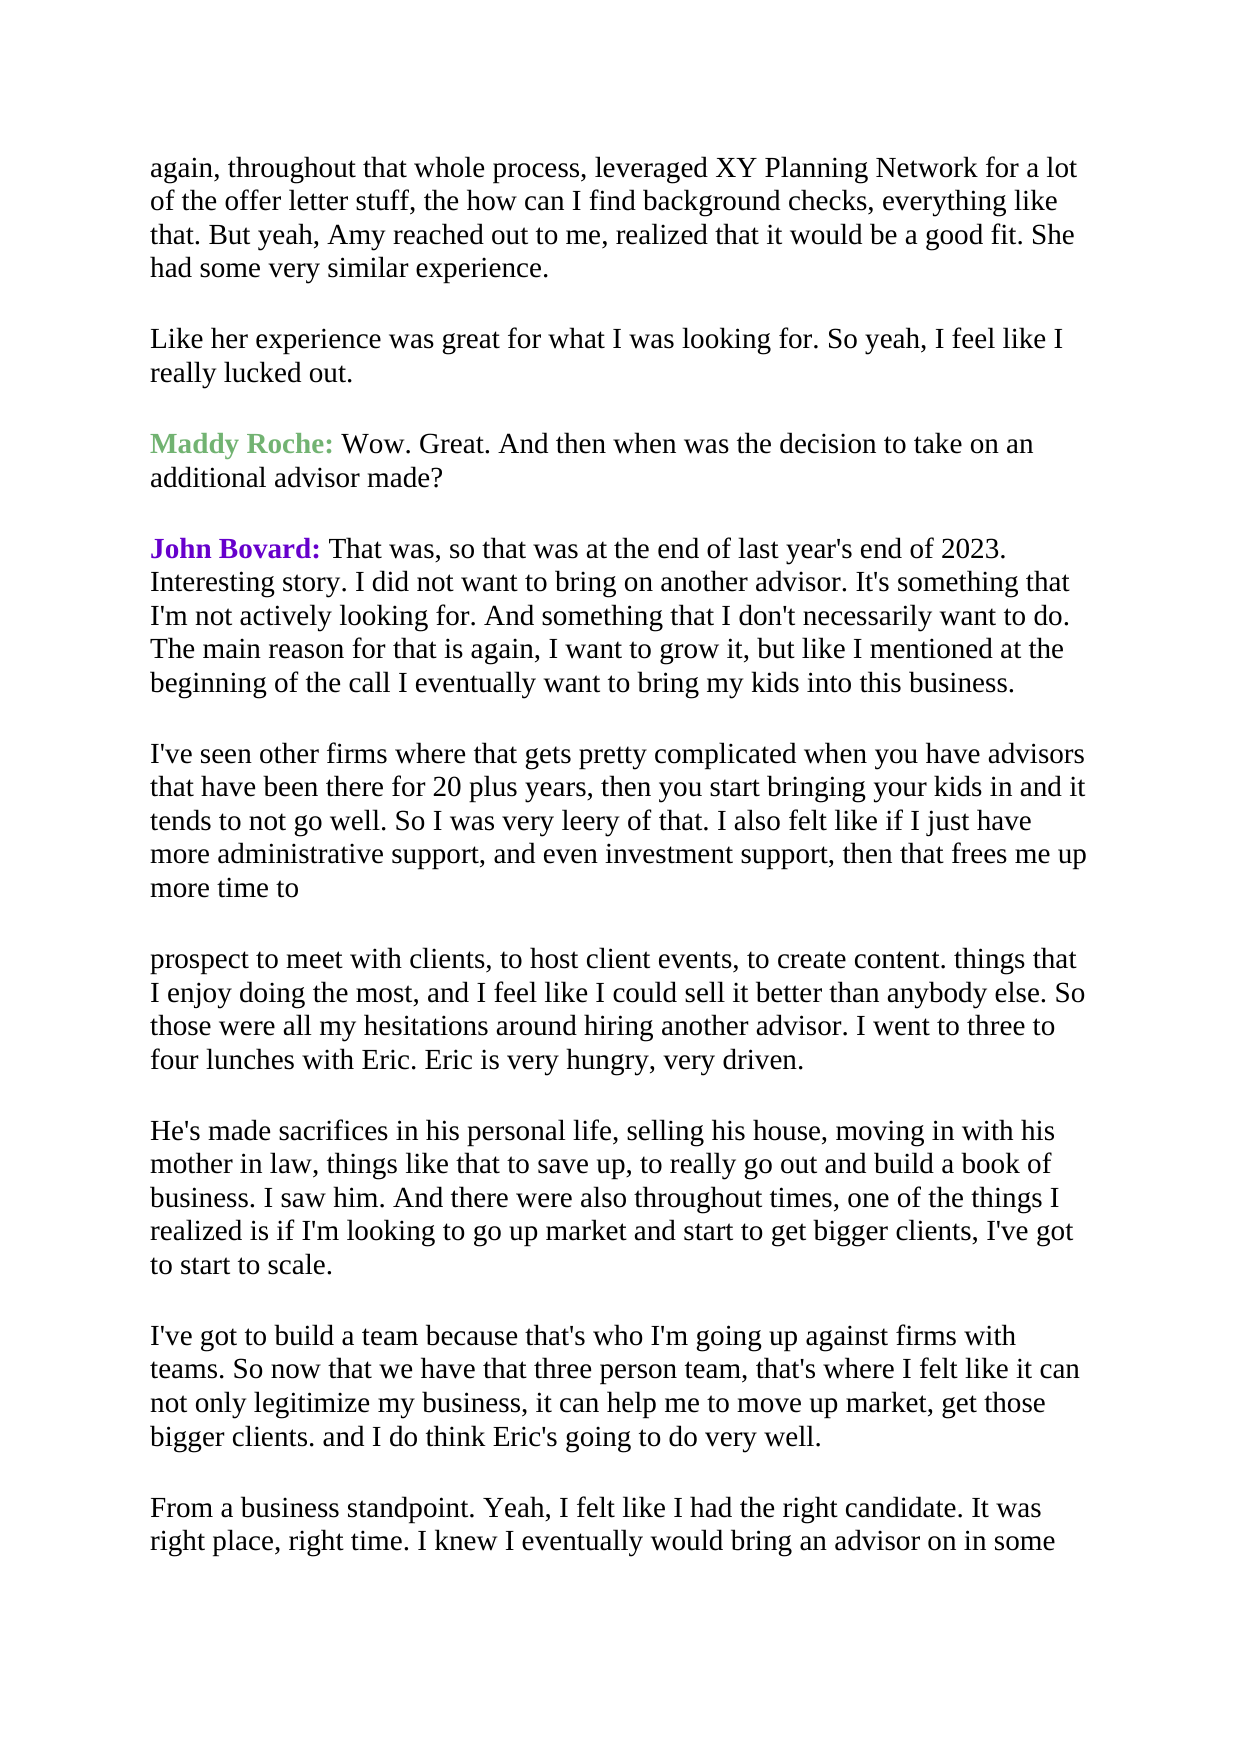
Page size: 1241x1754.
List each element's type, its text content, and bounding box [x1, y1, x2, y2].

text John Bovard: That was, so that was at the end of last year's end of 2023. Interesting story. I did not want to bring on another advisor. It's something that I'm not actively looking for. And something that I don't necessarily want to do. The main reason for that is again, I want to grow it, but like I mentioned at the beginning of the call I eventually want to bring my kids into this business. [150, 531, 1090, 698]
text Like her experience was great for what I was looking for. So yeah, I feel like I really lucked out. [150, 322, 1090, 389]
text again, throughout that whole process, leveraged XY Planning Network for a lot of the offer letter stuff, the how can I find background checks, everything like that. But yeah, Amy reached out to me, realized that it would be a good fit. She had some very similar experience. [150, 150, 1090, 284]
text He's made sacrifices in his personal life, selling his house, moving in with his mother in law, things like that to save up, to really go out and build a book of business. I saw him. And there were also throughout times, one of the things I realized is if I'm looking to go up market and start to get bigger clients, I've got to start to scale. [150, 1113, 1090, 1281]
text prospect to meet with clients, to host client events, to create content. things that I enjoy doing the most, and I feel like I could sell it better than anybody else. So those were all my hesitations around hiring another advisor. I went to three to four lunches with Eric. Eric is very hungry, very driven. [150, 941, 1090, 1075]
text Maddy Roche: Wow. Great. And then when was the decision to take on an additional advisor made? [150, 426, 1090, 493]
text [150, 1490, 1090, 1557]
text I've got to build a team because that's who I'm going up against firms with teams. So now that we have that three person team, that's where I felt like it can not only legitimize my business, it can help me to move up market, get those bigger clients. and I do think Eric's going to do very well. [150, 1318, 1090, 1452]
text I've seen other firms where that gets pretty complicated when you have advisors that have been there for 20 plus years, then you start bringing your kids in and it tends to not go well. So I was very leery of that. I also felt like if I just have more administrative support, and even investment support, then that frees me up more time to [150, 736, 1090, 904]
